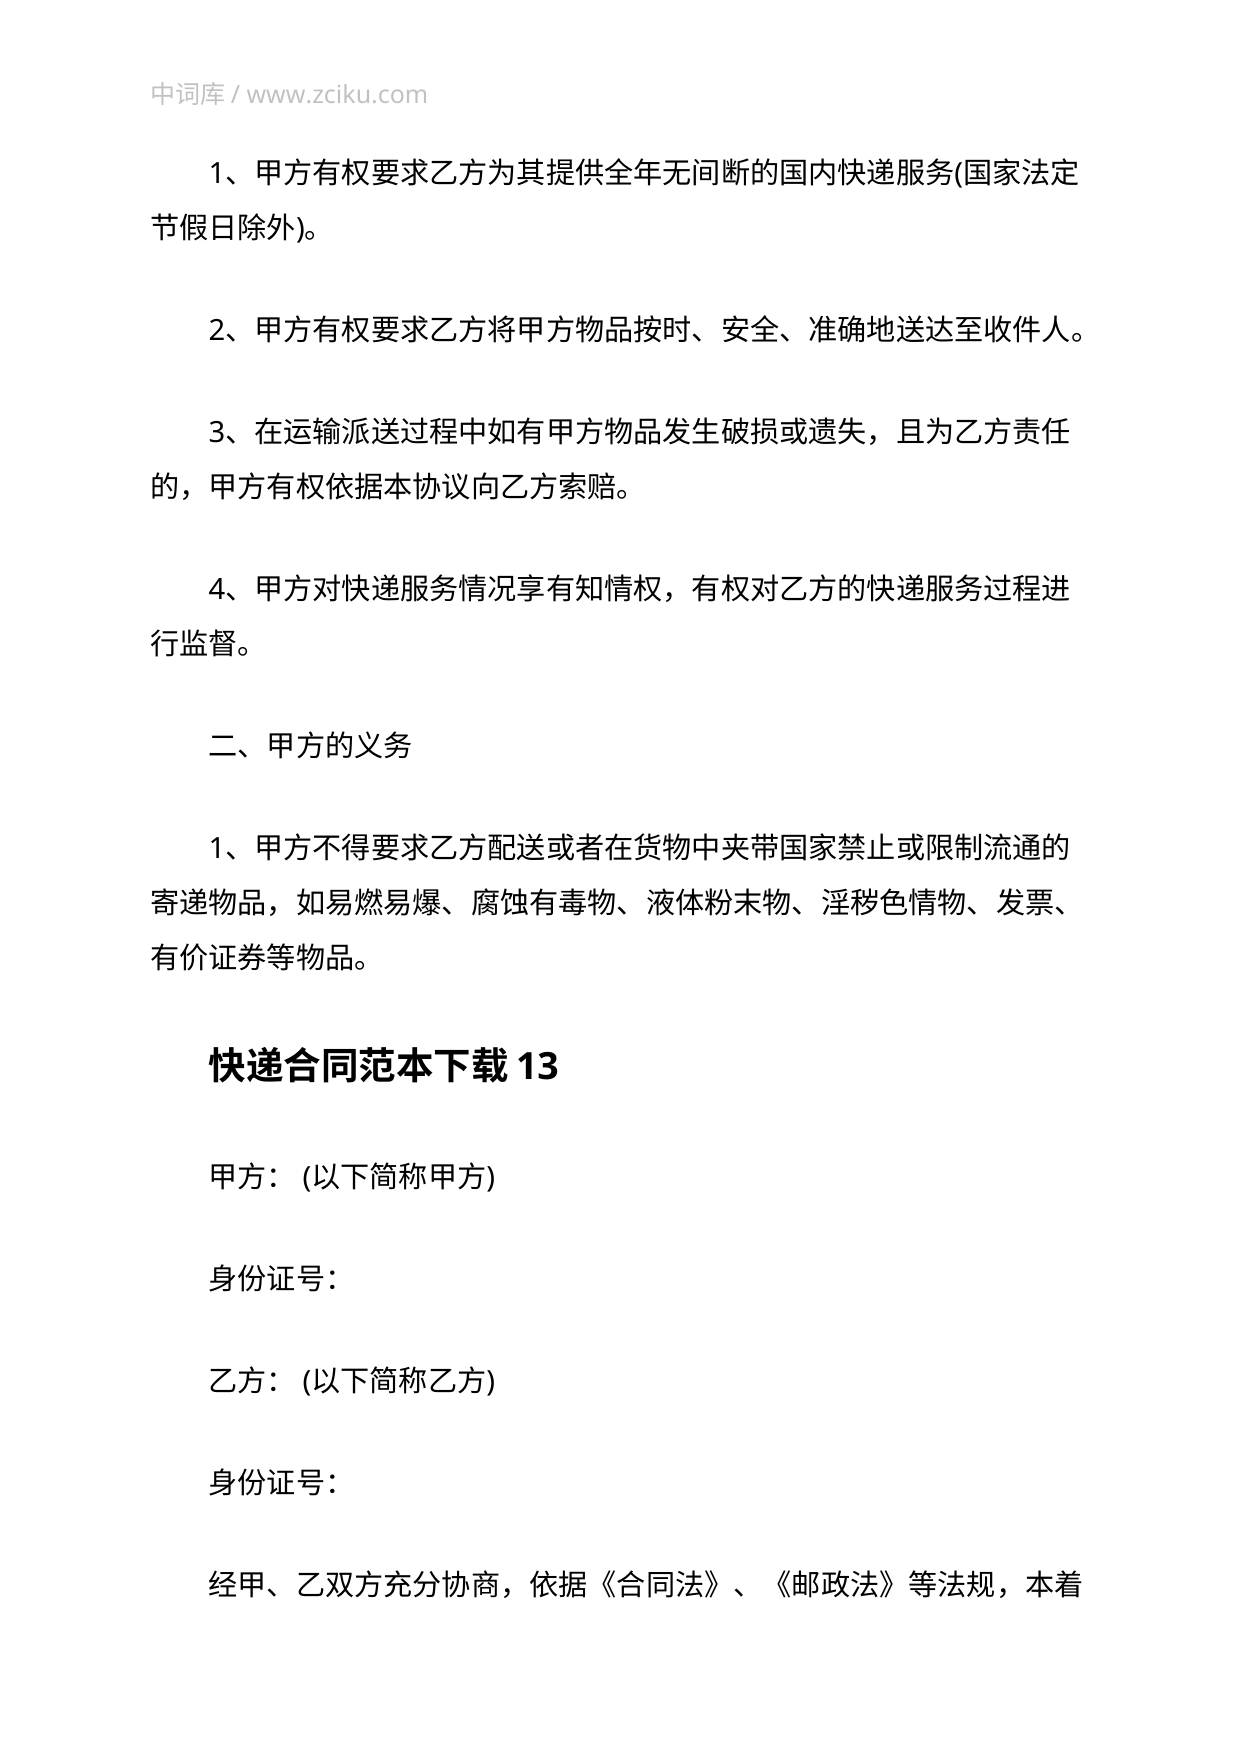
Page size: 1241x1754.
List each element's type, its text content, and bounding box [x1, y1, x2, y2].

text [150, 1561, 1090, 1603]
text 身份证号： [150, 1256, 1090, 1298]
text 1、甲方有权要求乙方为其提供全年无间断的国内快递服务(国家法定节假日除外)。 [150, 150, 1090, 247]
text 1、甲方不得要求乙方配送或者在货物中夹带国家禁止或限制流通的寄递物品，如易燃易爆、腐蚀有毒物、液体粉末物、淫秽色情物、发票、有价证券等物品。 [150, 824, 1090, 976]
text 乙方： (以下简称乙方) [150, 1357, 1090, 1400]
text 快递合同范本下载13 [150, 1036, 1090, 1090]
text 二、甲方的义务 [150, 722, 1090, 765]
text 甲方： (以下简称甲方) [150, 1153, 1090, 1196]
text 3、在运输派送过程中如有甲方物品发生破损或遗失，且为乙方责任的，甲方有权依据本协议向乙方索赔。 [150, 409, 1090, 506]
text 4、甲方对快递服务情况享有知情权，有权对乙方的快递服务过程进行监督。 [150, 566, 1090, 663]
text 身份证号： [150, 1459, 1090, 1502]
text 2、甲方有权要求乙方将甲方物品按时、安全、准确地送达至收件人。 [150, 307, 1090, 349]
